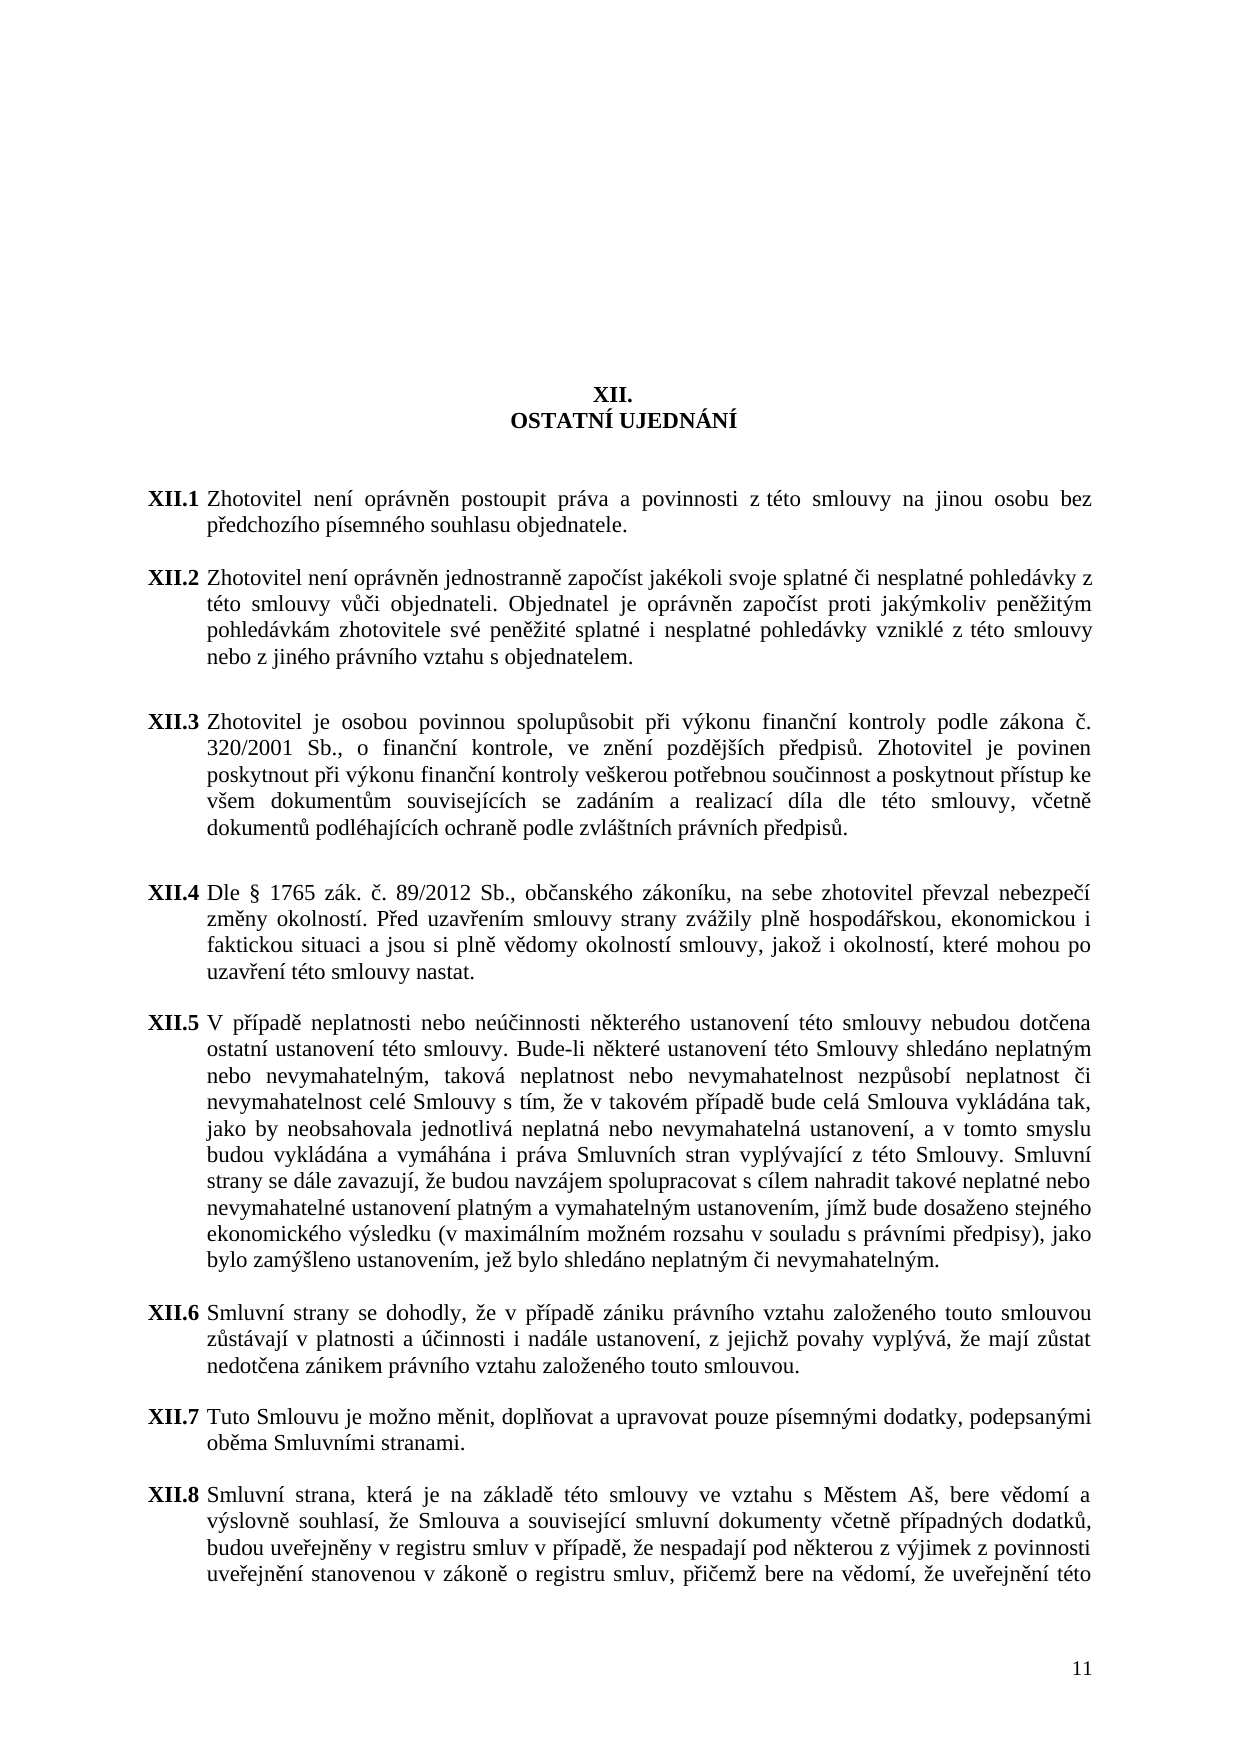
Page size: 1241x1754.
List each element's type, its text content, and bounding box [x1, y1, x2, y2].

list Zhotovitel není oprávněn jednostranně započíst jakékoli svoje splatné či nesplatné pohledávky z této smlouvy vůči objednateli. Objednatel je oprávněn započíst proti jakýmkoliv peněžitým pohledávkám zhotovitele své peněžité splatné i nesplatné pohledávky vzniklé z této smlouvy nebo z jiného právního vztahu s objednatelem. [148, 564, 1093, 669]
list Tuto Smlouvu je možno měnit, doplňovat a upravovat pouze písemnými dodatky, podepsanými oběma Smluvními stranami. [148, 1403, 1093, 1456]
list Smluvní strany se dohodly, že v případě zániku právního vztahu založeného touto smlouvou zůstávají v platnosti a účinnosti i nadále ustanovení, z jejichž povahy vyplývá, že mají zůstat nedotčena zánikem právního vztahu založeného touto smlouvou. [148, 1299, 1093, 1378]
list V případě neplatnosti nebo neúčinnosti některého ustanovení této smlouvy nebudou dotčena ostatní ustanovení této smlouvy. Bude-li některé ustanovení této Smlouvy shledáno neplatným nebo nevymahatelným, taková neplatnost nebo nevymahatelnost nezpůsobí neplatnost či nevymahatelnost celé Smlouvy s tím, že v takovém případě bude celá Smlouva vykládána tak, jako by neobsahovala jednotlivá neplatná nebo nevymahatelná ustanovení, a v tomto smyslu budou vykládána a vymáhána i práva Smluvních stran vyplývající z této Smlouvy. Smluvní strany se dále zavazují, že budou navzájem spolupracovat s cílem nahradit takové neplatné nebo nevymahatelné ustanovení platným a vymahatelným ustanovením, jímž bude dosaženo stejného ekonomického výsledku (v maximálním možném rozsahu v souladu s právními předpisy), jako bylo zamýšleno ustanovením, jež bylo shledáno neplatným či nevymahatelným. [148, 1009, 1093, 1273]
list Zhotovitel je osobou povinnou spolupůsobit při výkonu finanční kontroly podle zákona č. 320/2001 Sb., o finanční kontrole, ve znění pozdějších předpisů. Zhotovitel je povinen poskytnout při výkonu finanční kontroly veškerou potřebnou součinnost a poskytnout přístup ke všem dokumentům souvisejících se zadáním a realizací díla dle této smlouvy, včetně dokumentů podléhajících ochraně podle zvláštních právních předpisů. [148, 708, 1093, 840]
list Zhotovitel není oprávněn postoupit práva a povinnosti z této smlouvy na jinou osobu bez předchozího písemného souhlasu objednatele. [148, 485, 1093, 537]
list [148, 1481, 1093, 1586]
list Dle § 1765 zák. č. 89/2012 Sb., občanského zákoníku, na sebe zhotovitel převzal nebezpečí změny okolností. Před uzavřením smlouvy strany zvážily plně hospodářskou, ekonomickou i faktickou situaci a jsou si plně vědomy okolností smlouvy, jakož i okolností, které mohou po uzavření této smlouvy nastat. [148, 879, 1093, 984]
list OSTATNÍ UJEDNÁNÍ [155, 381, 1093, 433]
